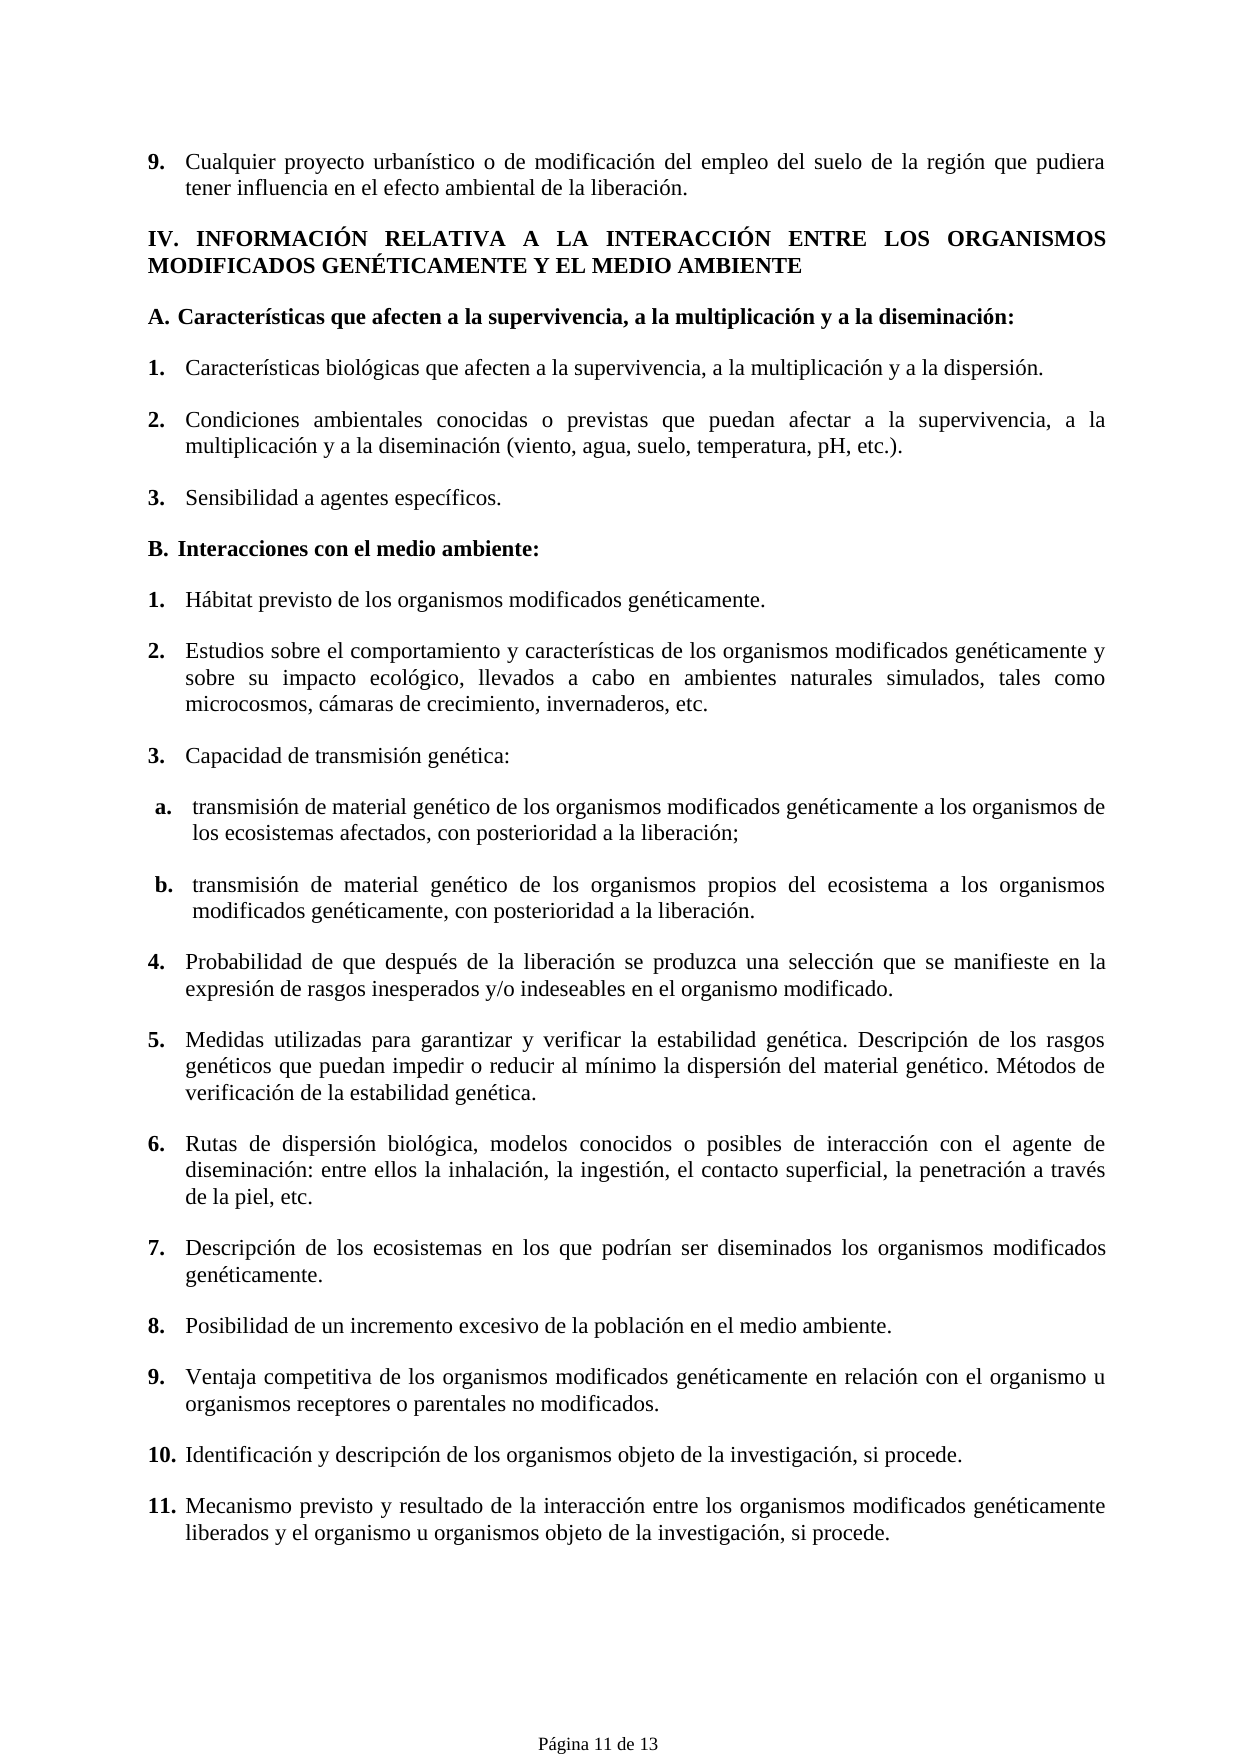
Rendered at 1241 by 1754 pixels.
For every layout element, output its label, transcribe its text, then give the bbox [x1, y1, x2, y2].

list Mecanismo previsto y resultado de la interacción entre los organismos modificados genéticamente liberados y el organismo u organismos objeto de la investigación, si procede. [148, 1492, 1107, 1545]
list Estudios sobre el comportamiento y características de los organismos modificados genéticamente y sobre su impacto ecológico, llevados a cabo en ambientes naturales simulados, tales como microcosmos, cámaras de crecimiento, invernaderos, etc. [148, 638, 1107, 717]
list Capacidad de transmisión genética: [148, 742, 1107, 768]
list Rutas de dispersión biológica, modelos conocidos o posibles de interacción con el agente de diseminación: entre ellos la inhalación, la ingestión, el contacto superficial, la penetración a través de la piel, etc. [148, 1130, 1107, 1209]
list Identificación y descripción de los organismos objeto de la investigación, si procede. [148, 1441, 1107, 1467]
list Interacciones con el medio ambiente: [148, 535, 1107, 561]
list Condiciones ambientales conocidas o previstas que puedan afectar a la supervivencia, a la multiplicación y a la diseminación (viento, agua, suelo, temperatura, pH, etc.). [148, 406, 1107, 458]
list Ventaja competitiva de los organismos modificados genéticamente en relación con el organismo u organismos receptores o parentales no modificados. [148, 1363, 1107, 1416]
list Características que afecten a la supervivencia, a la multiplicación y a la diseminación: [148, 303, 1107, 329]
list Hábitat previsto de los organismos modificados genéticamente. [148, 586, 1107, 613]
list Cualquier proyecto urbanístico o de modificación del empleo del suelo de la región que pudiera tener influencia en el efecto ambiental de la liberación. [148, 148, 1107, 200]
text IV. INFORMACIÓN RELATIVA A LOS ORGANISMOS MODIFICADOS GENÉTICAMENTE Y EL MEDIO AMBIENTE [148, 225, 1107, 278]
list Probabilidad de que después de la liberación se produzca una selección que se manifieste en la expresión de rasgos inesperados y/o indeseables en el organismo modificado. [148, 948, 1107, 1001]
list Medidas utilizadas para garantizar y verificar la estabilidad genética. Descripción de los rasgos genéticos que puedan impedir o reducir al mínimo la dispersión del material genético. Métodos de verificación de la estabilidad genética. [148, 1026, 1107, 1105]
list Características biológicas que afecten a la supervivencia, a la multiplicación y a la dispersión. [148, 354, 1107, 381]
list Sensibilidad a agentes específicos. [148, 483, 1107, 510]
list transmisión de material genético de los organismos modificados genéticamente a los organismos de los ecosistemas afectados, con posterioridad a la liberación; [154, 793, 1107, 846]
list Descripción de los ecosistemas en los que podrían ser diseminados los organismos modificados genéticamente. [148, 1234, 1107, 1287]
list Posibilidad de un incremento excesivo de la población en el medio ambiente. [148, 1312, 1107, 1338]
list transmisión de material genético de los organismos propios del ecosistema a los organismos modificados genéticamente, con posterioridad a la liberación. [154, 871, 1107, 923]
